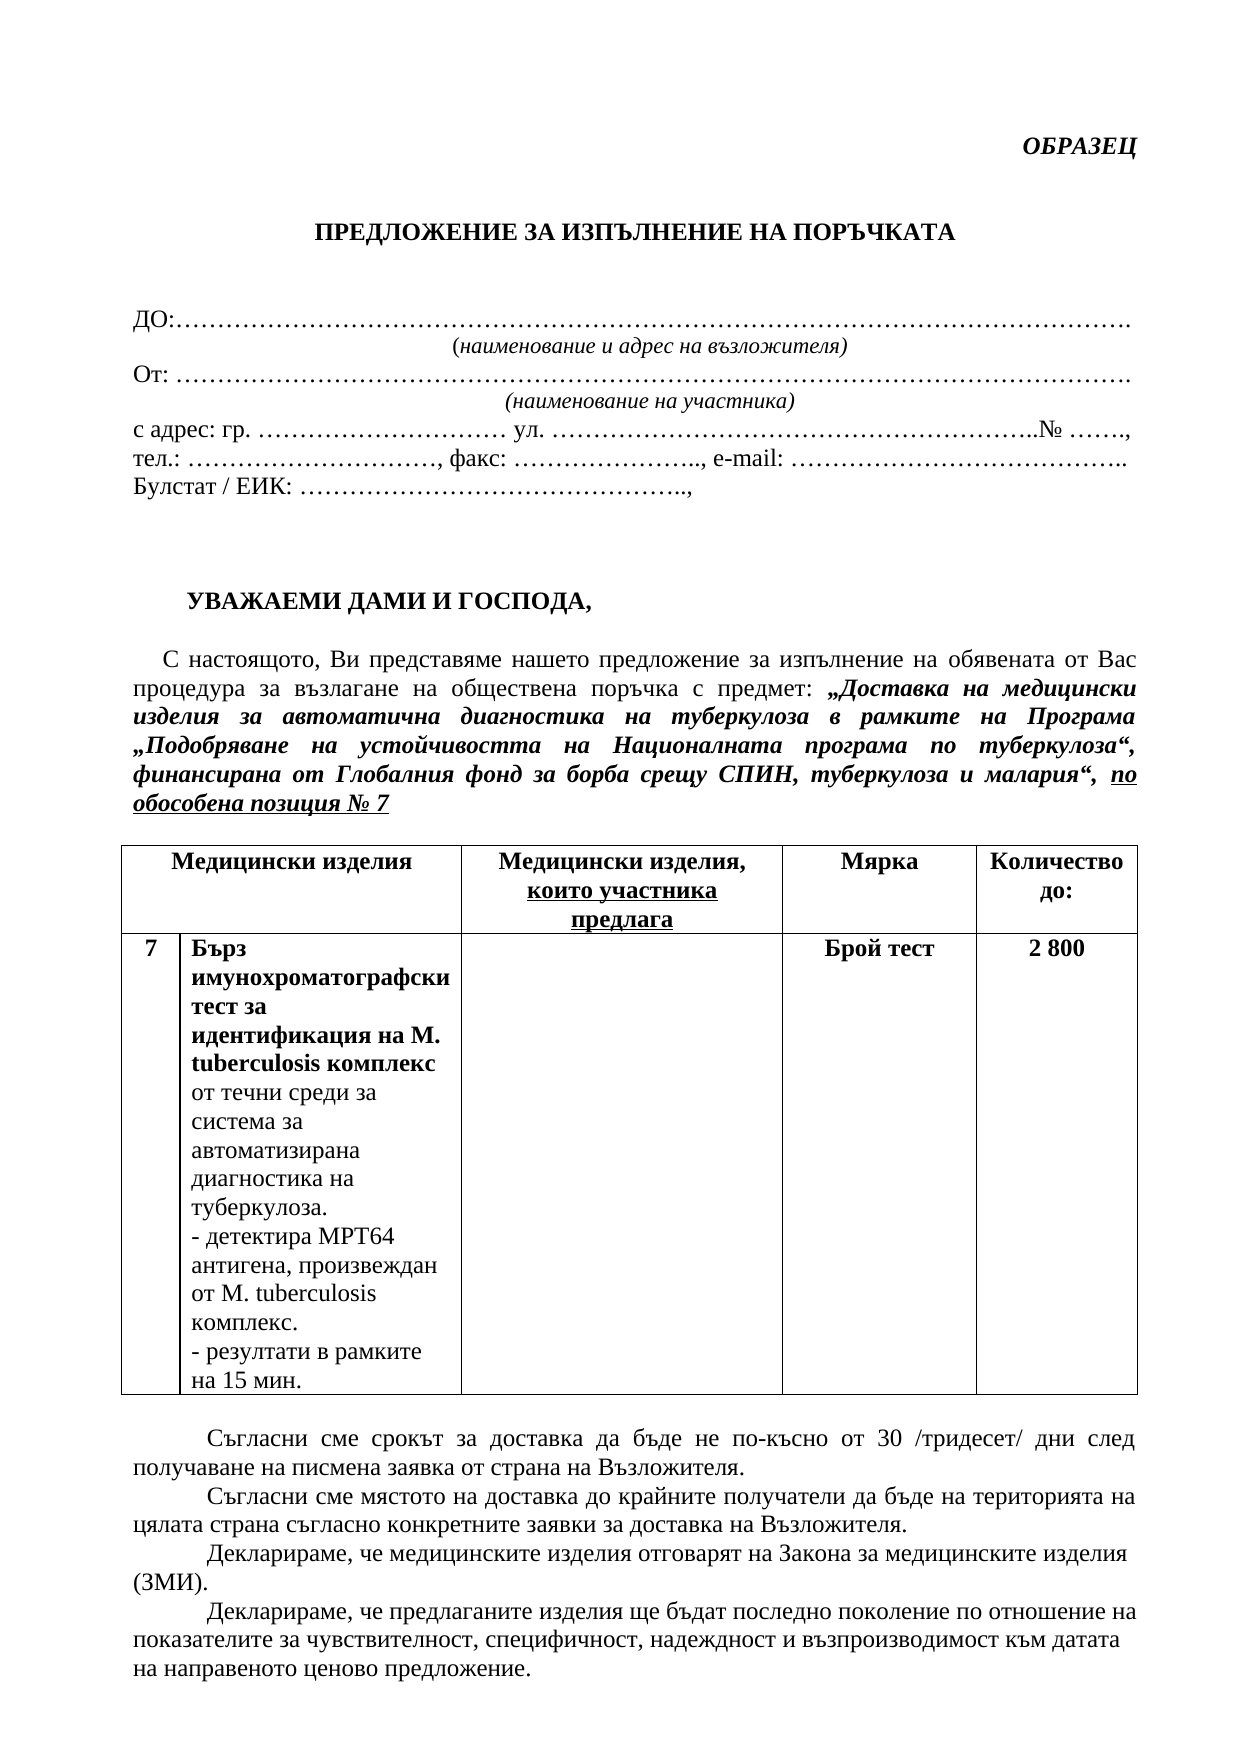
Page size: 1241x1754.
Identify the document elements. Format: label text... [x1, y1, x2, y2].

text (наименование на участника) [133, 388, 1137, 414]
table_cell 7 [122, 934, 179, 1393]
text От: ……………………………………………………………………………………………………. [133, 359, 1137, 388]
text ОБРАЗЕЦ [162, 131, 1137, 160]
table_header Мярка [783, 846, 976, 932]
text УВАЖАЕМИ ДАМИ И ГОСПОДА, [133, 586, 1137, 615]
text тел.: …………………………, факс: ………………….., e-mail: ………………………………….. [133, 443, 1137, 471]
text Съгласни сме мястото на доставка до крайните получатели да бъде на територията на цялата страна съгласно конкретните заявки за доставка на Възложителя. [133, 1481, 1137, 1538]
table_cell [462, 934, 782, 1393]
text С настоящото, Ви представяме нашето предложение за изпълнение на обявената от Вас процедура за възлагане на обществена поръчка с предмет: „Доставка на медицински изделия за автоматична диагностика на туберкулоза в рамките на Програма „Подобряване на устойчивостта на Националната програма по туберкулоза“, финансирана от Глобалния фонд за борба срещу СПИН, туберкулоза и малария“, по обособена позиция № 7 [133, 644, 1137, 816]
text (наименование и адрес на възложителя) [133, 332, 1137, 359]
text Съгласни сме срокът за доставка да бъде не по-късно от 30 /тридесет/ дни след получаване на писмена заявка от страна на Възложителя. [133, 1423, 1137, 1481]
table_header Количество до: [977, 846, 1137, 932]
text с адрес: гр. ………………………… ул. …………………………………………………..№ ……., [133, 414, 1137, 443]
table_cell Бърз имунохроматографски тест за идентификация на M. tuberculosis комплекс от течни среди за система за автоматизирана диагностика на туберкулоза. - детектира MPT64 антигена, произвеждан от M. tuberculosis комплекс. - резултати в рамките на 15 мин. [181, 934, 461, 1393]
text Булстат / ЕИК: ……………………………………….., [133, 471, 1137, 500]
text Декларираме, че предлаганите изделия ще бъдат последно поколение по отношение на показателите за чувствителност, специфичност, надеждност и възпроизводимост към датата на направеното ценово предложение. [133, 1596, 1137, 1682]
table_cell 2 800 [977, 934, 1137, 1393]
text ДО:……………………………………………………………………………………………………. [133, 304, 1137, 332]
table_header Медицински изделия [122, 846, 461, 932]
table_cell Брой тест [783, 934, 976, 1393]
text ПРЕДЛОЖЕНИЕ ЗА ИЗПЪЛНЕНИЕ НА ПОРЪЧКАТА [133, 217, 1137, 246]
text Декларираме, че медицинските изделия отговарят на Закона за медицинските изделия (ЗМИ). [133, 1538, 1137, 1596]
table_header Медицински изделия, които участника предлага [462, 846, 782, 932]
